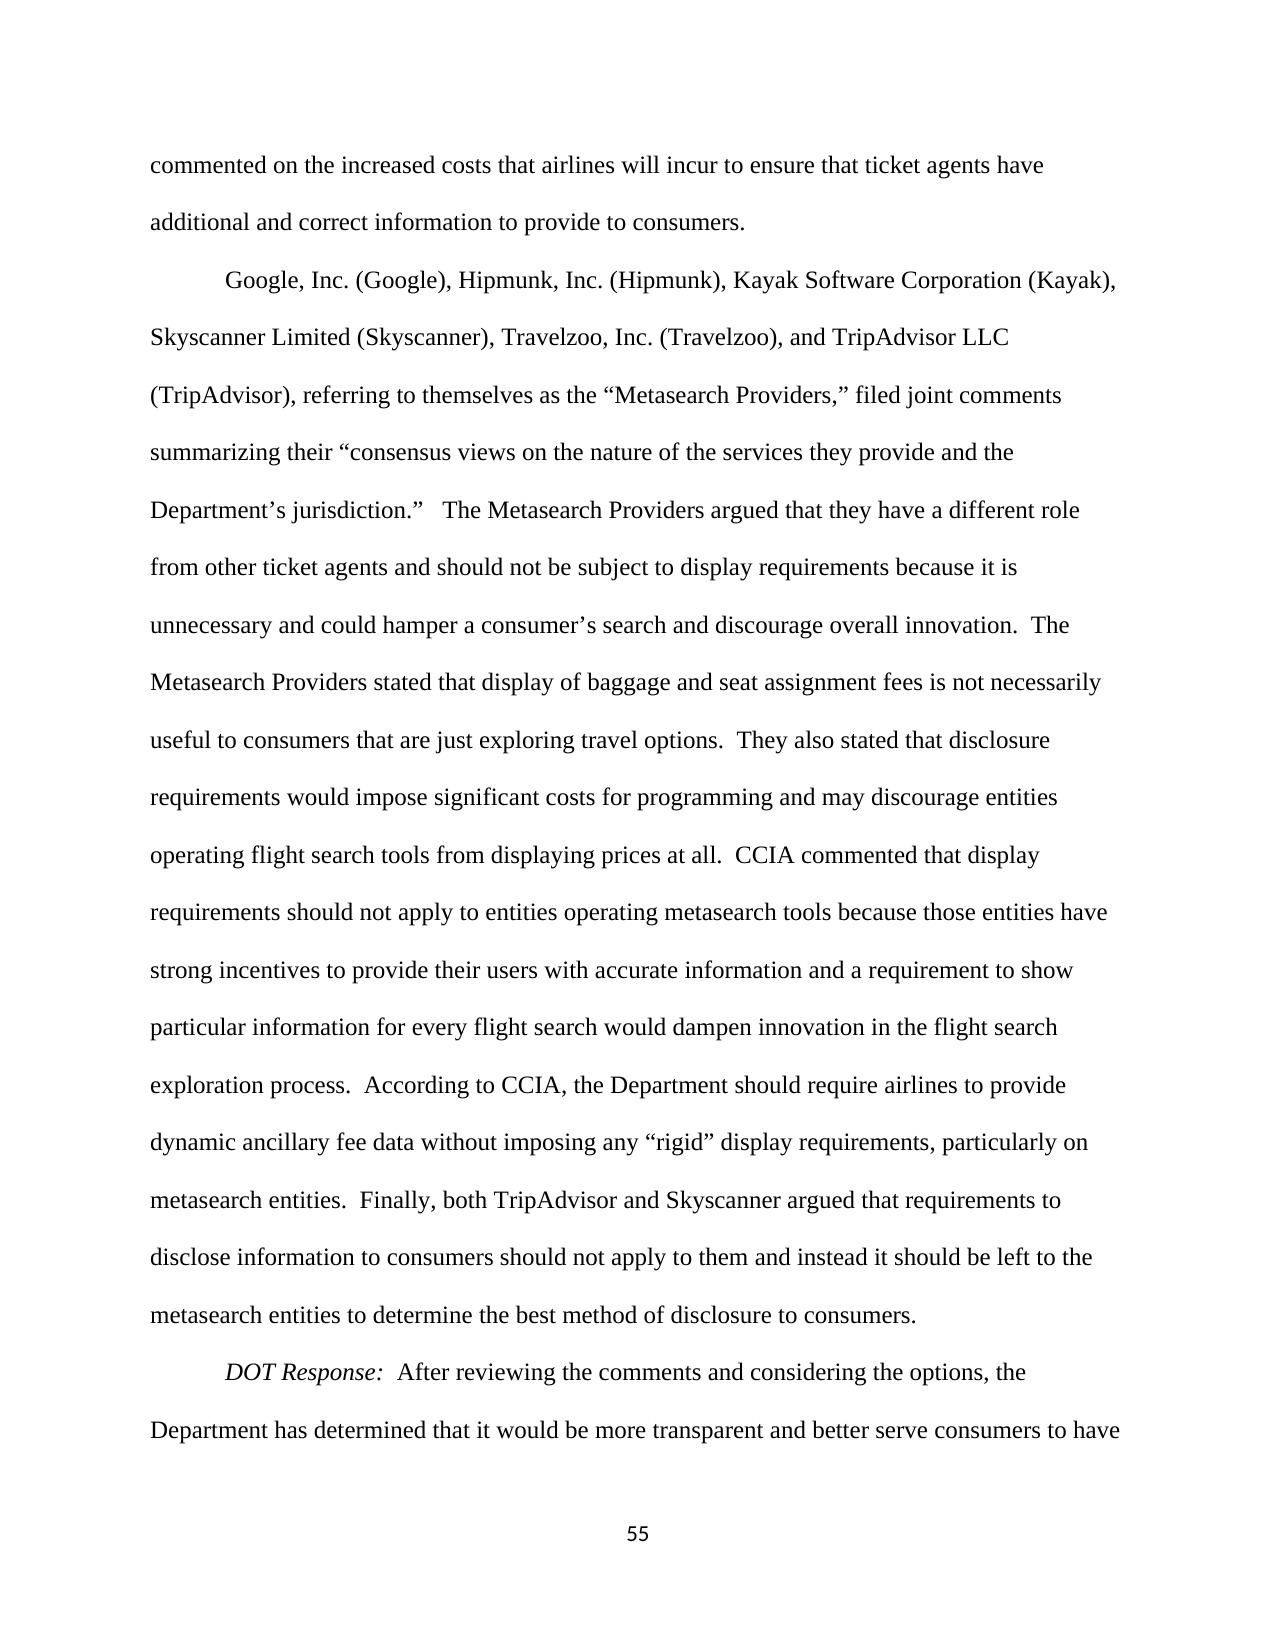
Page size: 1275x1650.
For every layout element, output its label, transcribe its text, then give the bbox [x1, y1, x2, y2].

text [150, 150, 1125, 236]
text Google, Inc. (Google), Hipmunk, Inc. (Hipmunk), Kayak Software Corporation (Kayak), Skyscanner Limited (Skyscanner), Travelzoo, Inc. (Travelzoo), and TripAdvisor LLC (TripAdvisor), referring to themselves as the “Metasearch Providers,” filed joint comments summarizing their “consensus views on the nature of the services they provide and the Department’s jurisdiction.” The Metasearch Providers argued that they have a different role from other ticket agents and should not be subject to display requirements because it is unnecessary and could hamper a consumer’s search and discourage overall innovation. The Metasearch Providers stated that display of baggage and seat assignment fees is not necessarily useful to consumers that are just exploring travel options. They also stated that disclosure requirements would impose significant costs for programming and may discourage entities operating flight search tools from displaying prices at all. CCIA commented that display requirements should not apply to entities operating metasearch tools because those entities have strong incentives to provide their users with accurate information and a requirement to show particular information for every flight search would dampen innovation in the flight search exploration process. According to CCIA, the Department should require airlines to provide dynamic ancillary fee data without imposing any “rigid” display requirements, particularly on metasearch entities. Finally, both TripAdvisor and Skyscanner argued that requirements to disclose information to consumers should not apply to them and instead it should be left to the metasearch entities to determine the best method of disclosure to consumers. [150, 265, 1125, 1329]
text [150, 1357, 1125, 1444]
